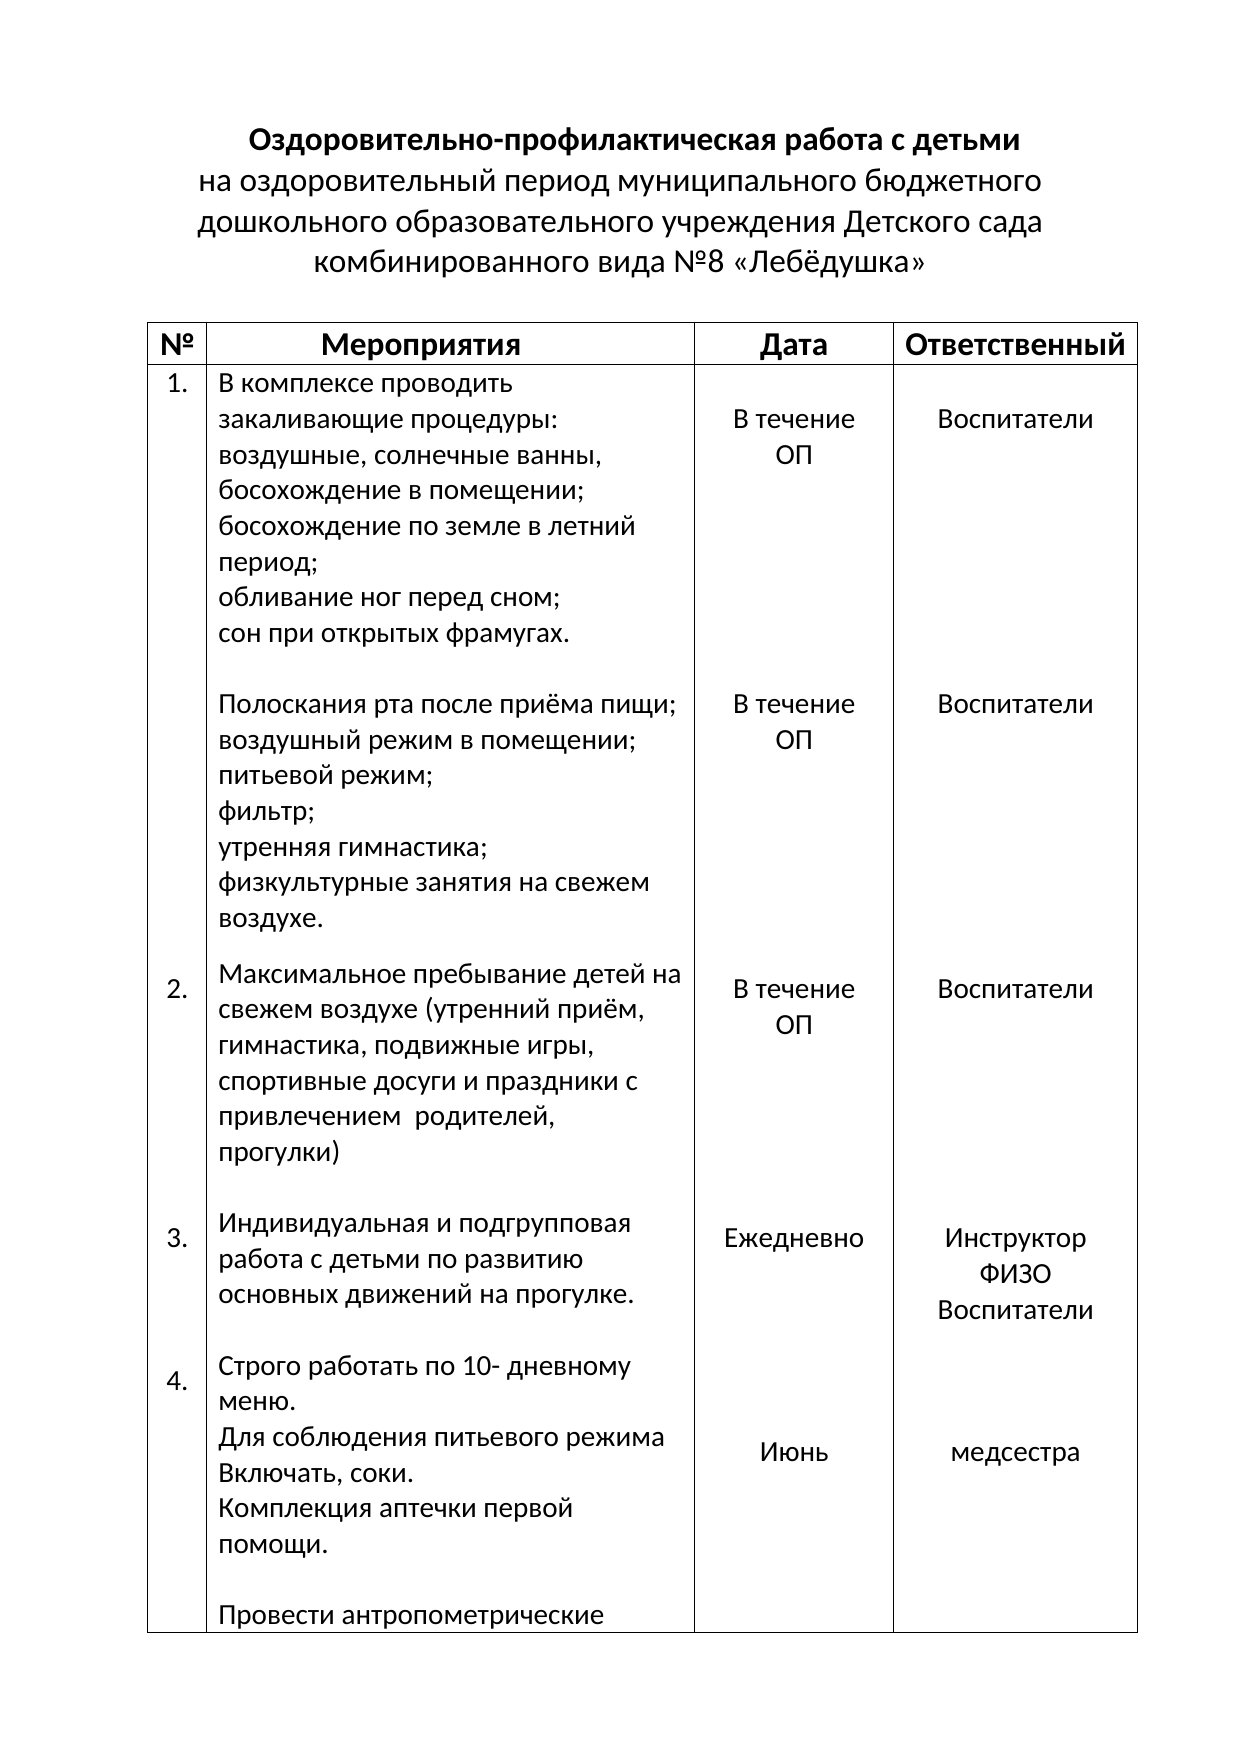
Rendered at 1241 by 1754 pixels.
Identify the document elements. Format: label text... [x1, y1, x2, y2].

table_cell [894, 365, 1137, 1632]
table_header Дата [695, 323, 893, 363]
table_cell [695, 365, 893, 1632]
text Оздоровительно-профилактическая работа с детьми [118, 118, 1152, 159]
table_header Ответственный [894, 323, 1137, 363]
table_header № [148, 323, 206, 363]
table_header Мероприятия [207, 323, 694, 363]
text на оздоровительный период муниципального бюджетного дошкольного образовательного учреждения Детского сада комбинированного вида №8 «Лебёдушка» [118, 159, 1122, 281]
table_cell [207, 365, 694, 1632]
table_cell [148, 365, 206, 1632]
